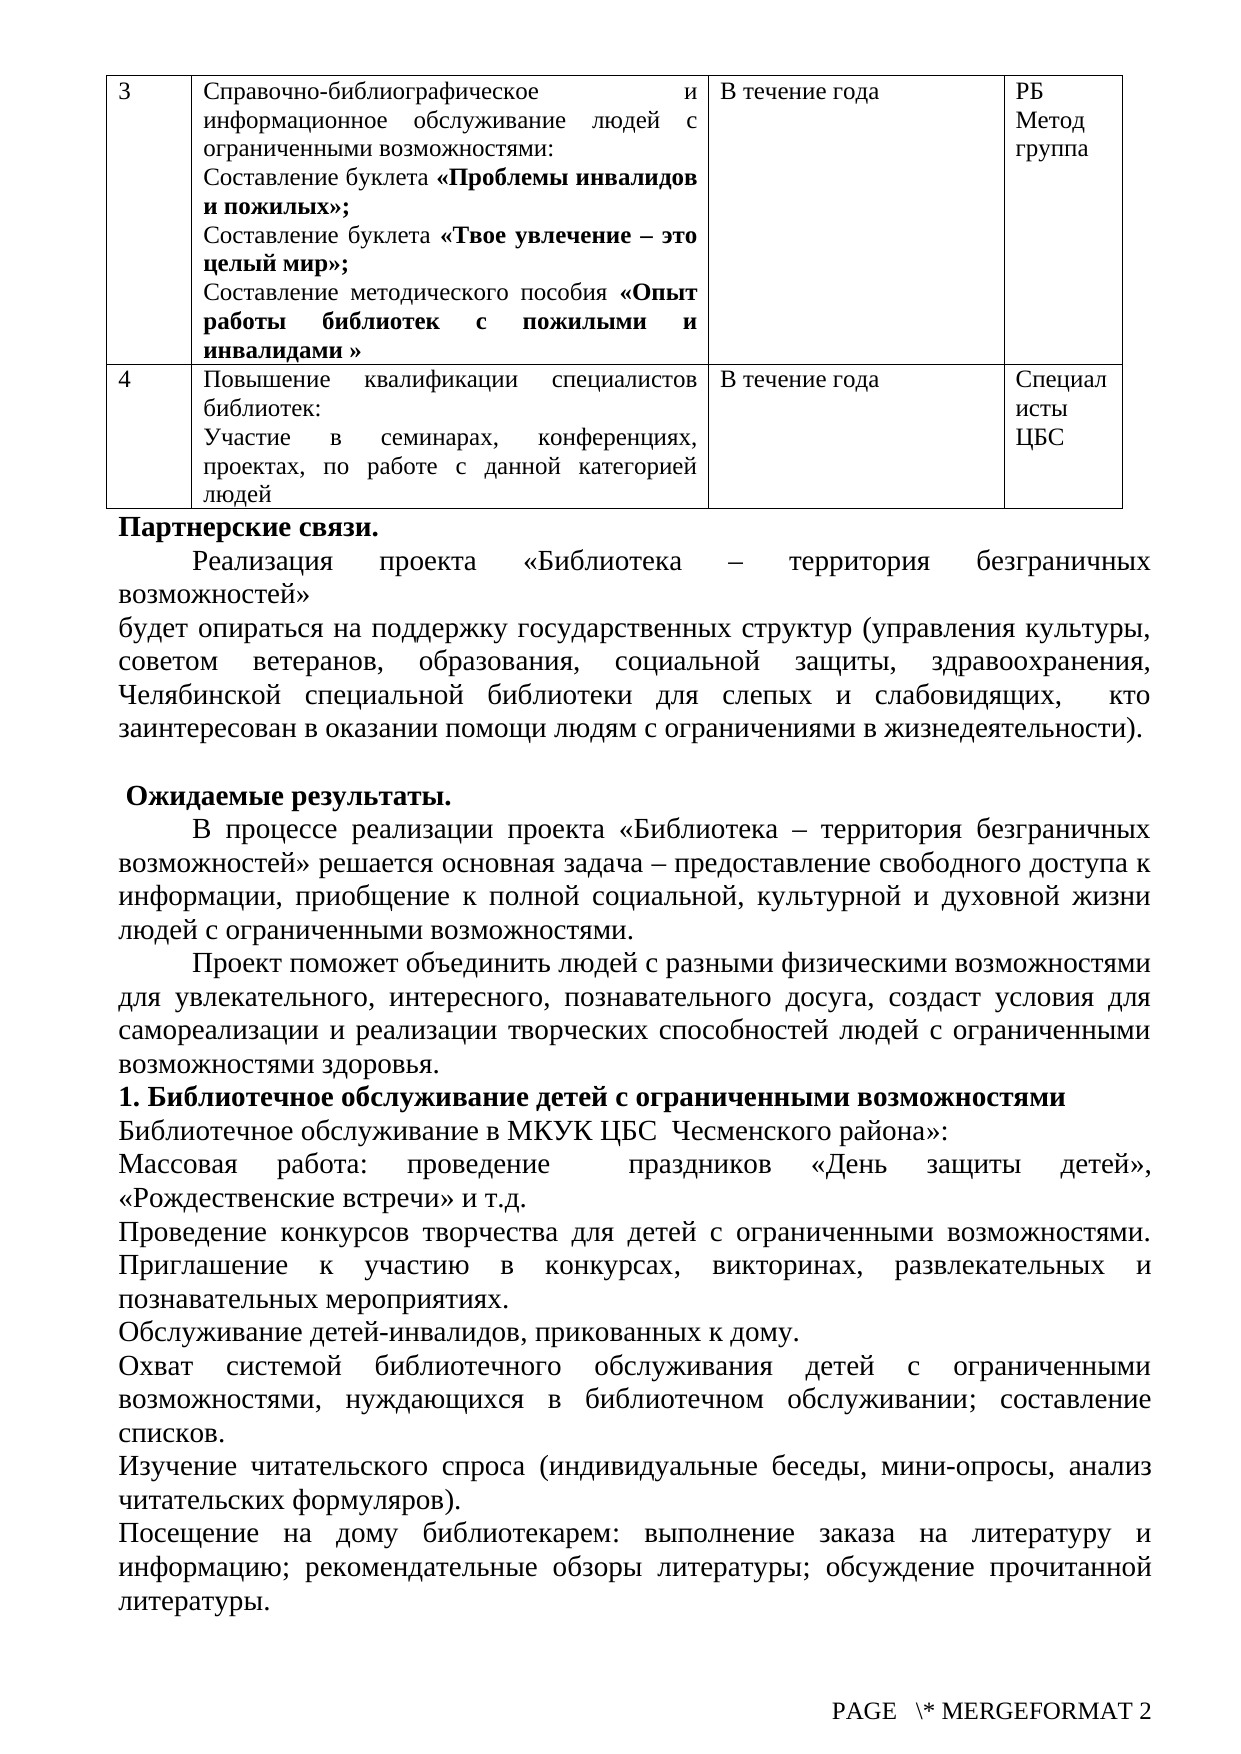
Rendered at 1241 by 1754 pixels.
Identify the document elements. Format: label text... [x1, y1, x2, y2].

text 1. Библиотечное обслуживание детей с ограниченными возможностями [118, 1079, 1152, 1113]
text Библиотечное обслуживание в МКУК ЦБС Чесменского района»: [118, 1113, 1152, 1147]
table_cell РБ Метод группа [1005, 76, 1122, 363]
table_cell В течение года [709, 76, 1004, 363]
text Проведение конкурсов творчества для детей с ограниченными возможностями. Приглашение к участию в конкурсах, викторинах, развлекательных и познавательных мероприятиях. [118, 1214, 1152, 1314]
text Посещение на дому библиотекарем: выполнение заказа на литературу и информацию; рекомендательные обзоры литературы; обсуждение прочитанной литературы. [118, 1516, 1152, 1616]
text Охват системой библиотечного обслуживания детей с ограниченными возможностями, нуждающихся в библиотечном обслуживании; составление списков. [118, 1348, 1152, 1448]
table_cell Повышение квалификации специалистов библиотек: Участие в семинарах, конференциях, проектах, по работе с данной категорией людей [192, 365, 708, 508]
text Реализация проекта «Библиотека – территория безграничных возможностей» [118, 543, 1152, 610]
table_cell Специалисты ЦБС [1005, 365, 1122, 508]
table_cell Справочно-библиографическое и информационное обслуживание людей с ограниченными возможностями: Составление буклета «Проблемы инвалидов и пожилых»; Составление буклета «Твое увлечение – это целый мир»; Составление методического пособия «Опыт работы библиотек с пожилыми и инвалидами » [192, 76, 708, 363]
text Ожидаемые результаты. [118, 778, 1152, 811]
table_cell 3 [107, 76, 191, 363]
text В процессе реализации проекта «Библиотека – территория безграничных возможностей» решается основная задача – предоставление свободного доступа к информации, приобщение к полной социальной, культурной и духовной жизни людей с ограниченными возможностями. [118, 811, 1152, 945]
text Партнерские связи. [118, 509, 1152, 543]
table_cell 4 [107, 365, 191, 508]
text Обслуживание детей-инвалидов, прикованных к дому. [118, 1314, 1152, 1348]
text Изучение читательского спроса (индивидуальные беседы, мини-опросы, анализ читательских формуляров). [118, 1448, 1152, 1516]
table_cell В течение года [709, 365, 1004, 508]
text Массовая работа: проведение праздников «День защиты детей», «Рождественские встречи» и т.д. [118, 1147, 1152, 1214]
text Проект поможет объединить людей с разными физическими возможностями для увлекательного, интересного, познавательного досуга, создаст условия для самореализации и реализации творческих способностей людей с ограниченными возможностями здоровья. [118, 945, 1152, 1079]
text будет опираться на поддержку государственных структур (управления культуры, советом ветеранов, образования, социальной защиты, здравоохранения, Челябинской специальной библиотеки для слепых и слабовидящих, кто заинтересован в оказании помощи людям с ограничениями в жизнедеятельности). [118, 610, 1152, 744]
